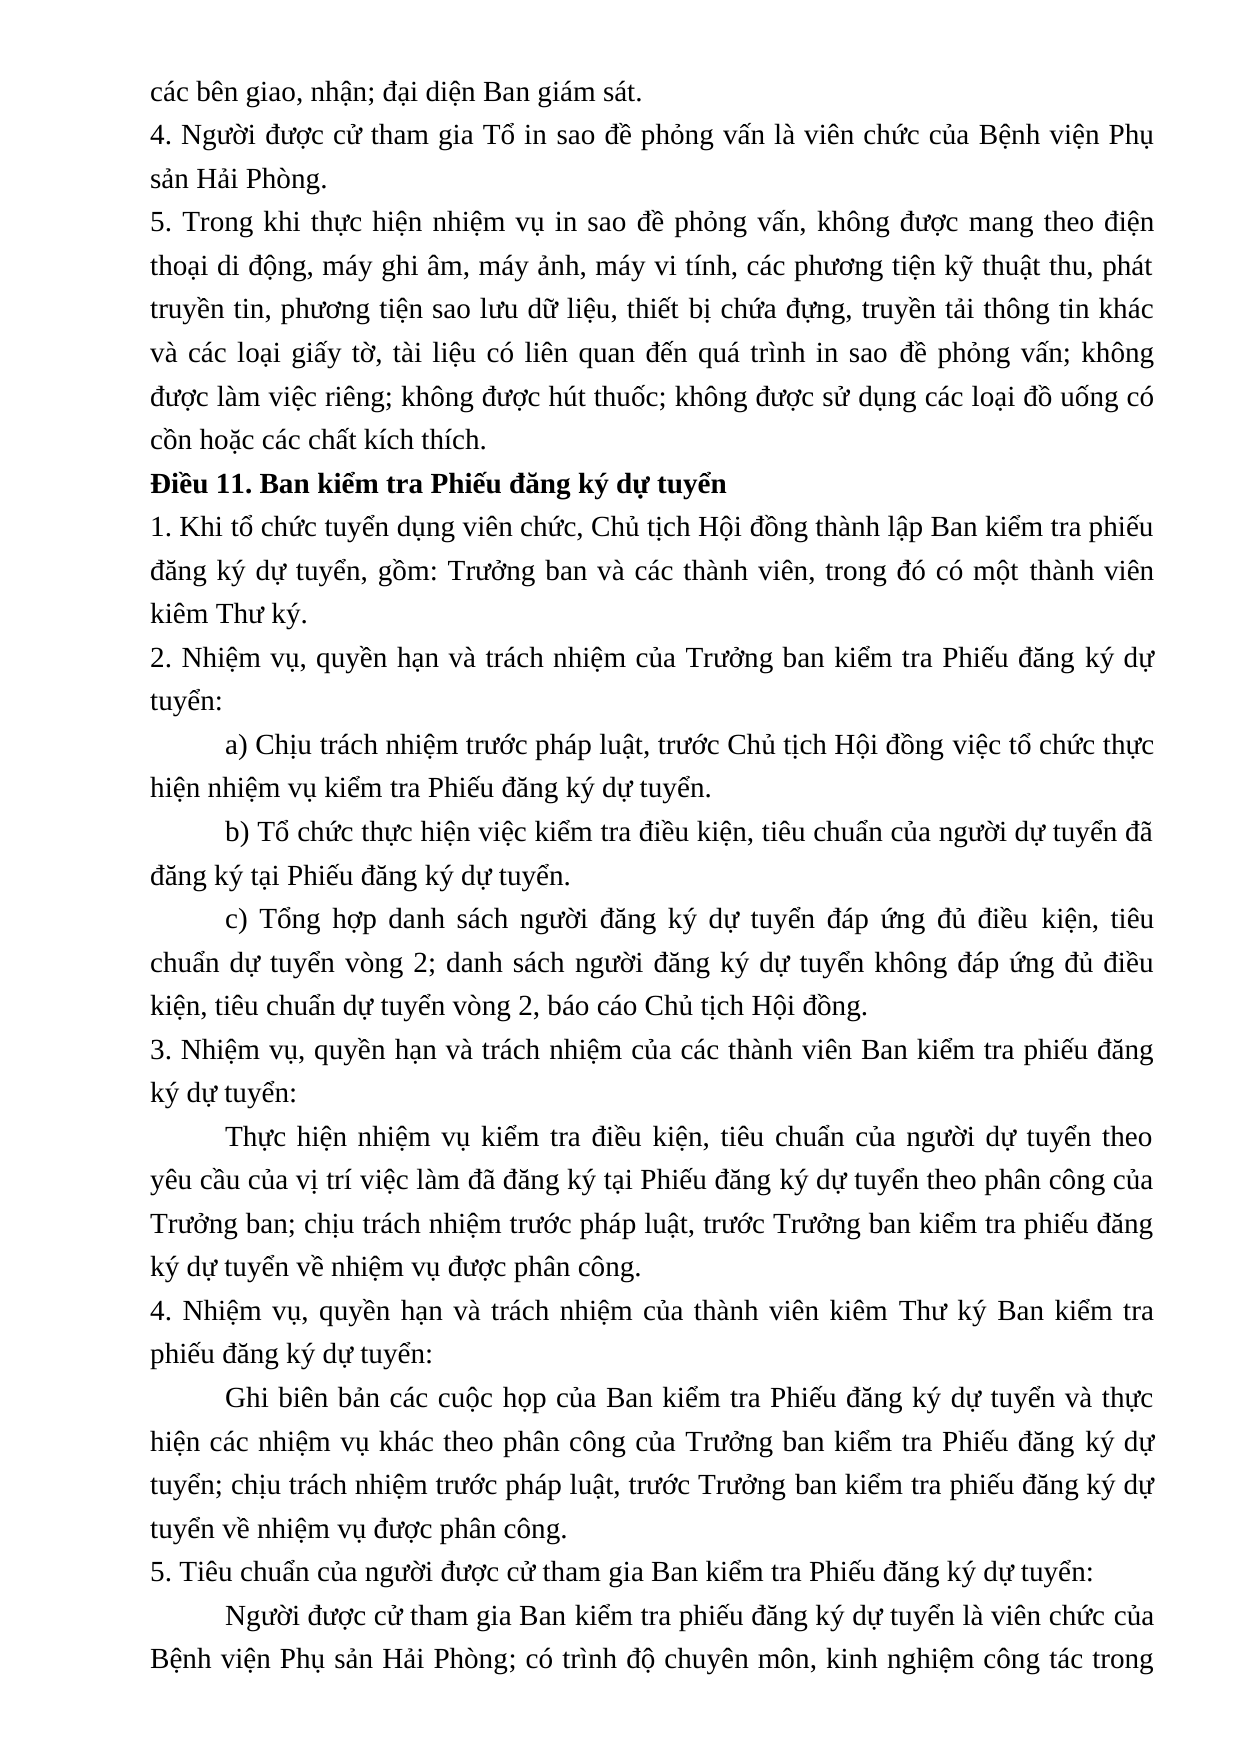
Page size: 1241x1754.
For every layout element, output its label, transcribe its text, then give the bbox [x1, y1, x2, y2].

text Thực hiện nhiệm vụ kiểm tra điều kiện, tiêu chuẩn của người dự tuyển theo yêu cầu của vị trí việc làm đã đăng ký tại Phiếu đăng ký dự tuyển theo phân công của Trưởng ban; chịu trách nhiệm trước pháp luật, trước Trưởng ban kiểm tra phiếu đăng ký dự tuyển về nhiệm vụ được phân công. [150, 1119, 1154, 1283]
text 2. Nhiệm vụ, quyền hạn và trách nhiệm của Trưởng ban kiểm tra Phiếu đăng ký dự tuyển: [150, 640, 1154, 717]
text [150, 74, 1154, 107]
text 4. Người được cử tham gia Tổ in sao đề phỏng vấn là viên chức của Bệnh viện Phụ sản Hải Phòng. [150, 117, 1154, 194]
text c) Tổng hợp danh sách người đăng ký dự tuyển đáp ứng đủ điều kiện, tiêu chuẩn dự tuyển vòng 2; danh sách người đăng ký dự tuyển không đáp ứng đủ điều kiện, tiêu chuẩn dự tuyển vòng 2, báo cáo Chủ tịch Hội đồng. [150, 901, 1154, 1022]
text 5. Tiêu chuẩn của người được cử tham gia Ban kiểm tra Phiếu đăng ký dự tuyển: [150, 1554, 1154, 1588]
text Điều 11. Ban kiểm tra Phiếu đăng ký dự tuyển [150, 466, 1154, 499]
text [150, 1598, 1154, 1675]
text 1. Khi tổ chức tuyển dụng viên chức, Chủ tịch Hội đồng thành lập Ban kiểm tra phiếu đăng ký dự tuyển, gồm: Trưởng ban và các thành viên, trong đó có một thành viên kiêm Thư ký. [150, 509, 1154, 630]
text 3. Nhiệm vụ, quyền hạn và trách nhiệm của các thành viên Ban kiểm tra phiếu đăng ký dự tuyển: [150, 1032, 1154, 1109]
text Ghi biên bản các cuộc họp của Ban kiểm tra Phiếu đăng ký dự tuyển và thực hiện các nhiệm vụ khác theo phân công của Trưởng ban kiểm tra Phiếu đăng ký dự tuyển; chịu trách nhiệm trước pháp luật, trước Trưởng ban kiểm tra phiếu đăng ký dự tuyển về nhiệm vụ được phân công. [150, 1380, 1154, 1544]
text 5. Trong khi thực hiện nhiệm vụ in sao đề phỏng vấn, không được mang theo điện thoại di động, máy ghi âm, máy ảnh, máy vi tính, các phương tiện kỹ thuật thu, phát truyền tin, phương tiện sao lưu dữ liệu, thiết bị chứa đựng, truyền tải thông tin khác và các loại giấy tờ, tài liệu có liên quan đến quá trình in sao đề phỏng vấn; không được làm việc riêng; không được hút thuốc; không được sử dụng các loại đồ uống có cồn hoặc các chất kích thích. [150, 204, 1154, 456]
text b) Tổ chức thực hiện việc kiểm tra điều kiện, tiêu chuẩn của người dự tuyển đã đăng ký tại Phiếu đăng ký dự tuyển. [150, 814, 1154, 891]
text a) Chịu trách nhiệm trước pháp luật, trước Chủ tịch Hội đồng việc tổ chức thực hiện nhiệm vụ kiểm tra Phiếu đăng ký dự tuyển. [150, 727, 1154, 804]
text 4. Nhiệm vụ, quyền hạn và trách nhiệm của thành viên kiêm Thư ký Ban kiểm tra phiếu đăng ký dự tuyển: [150, 1293, 1154, 1370]
